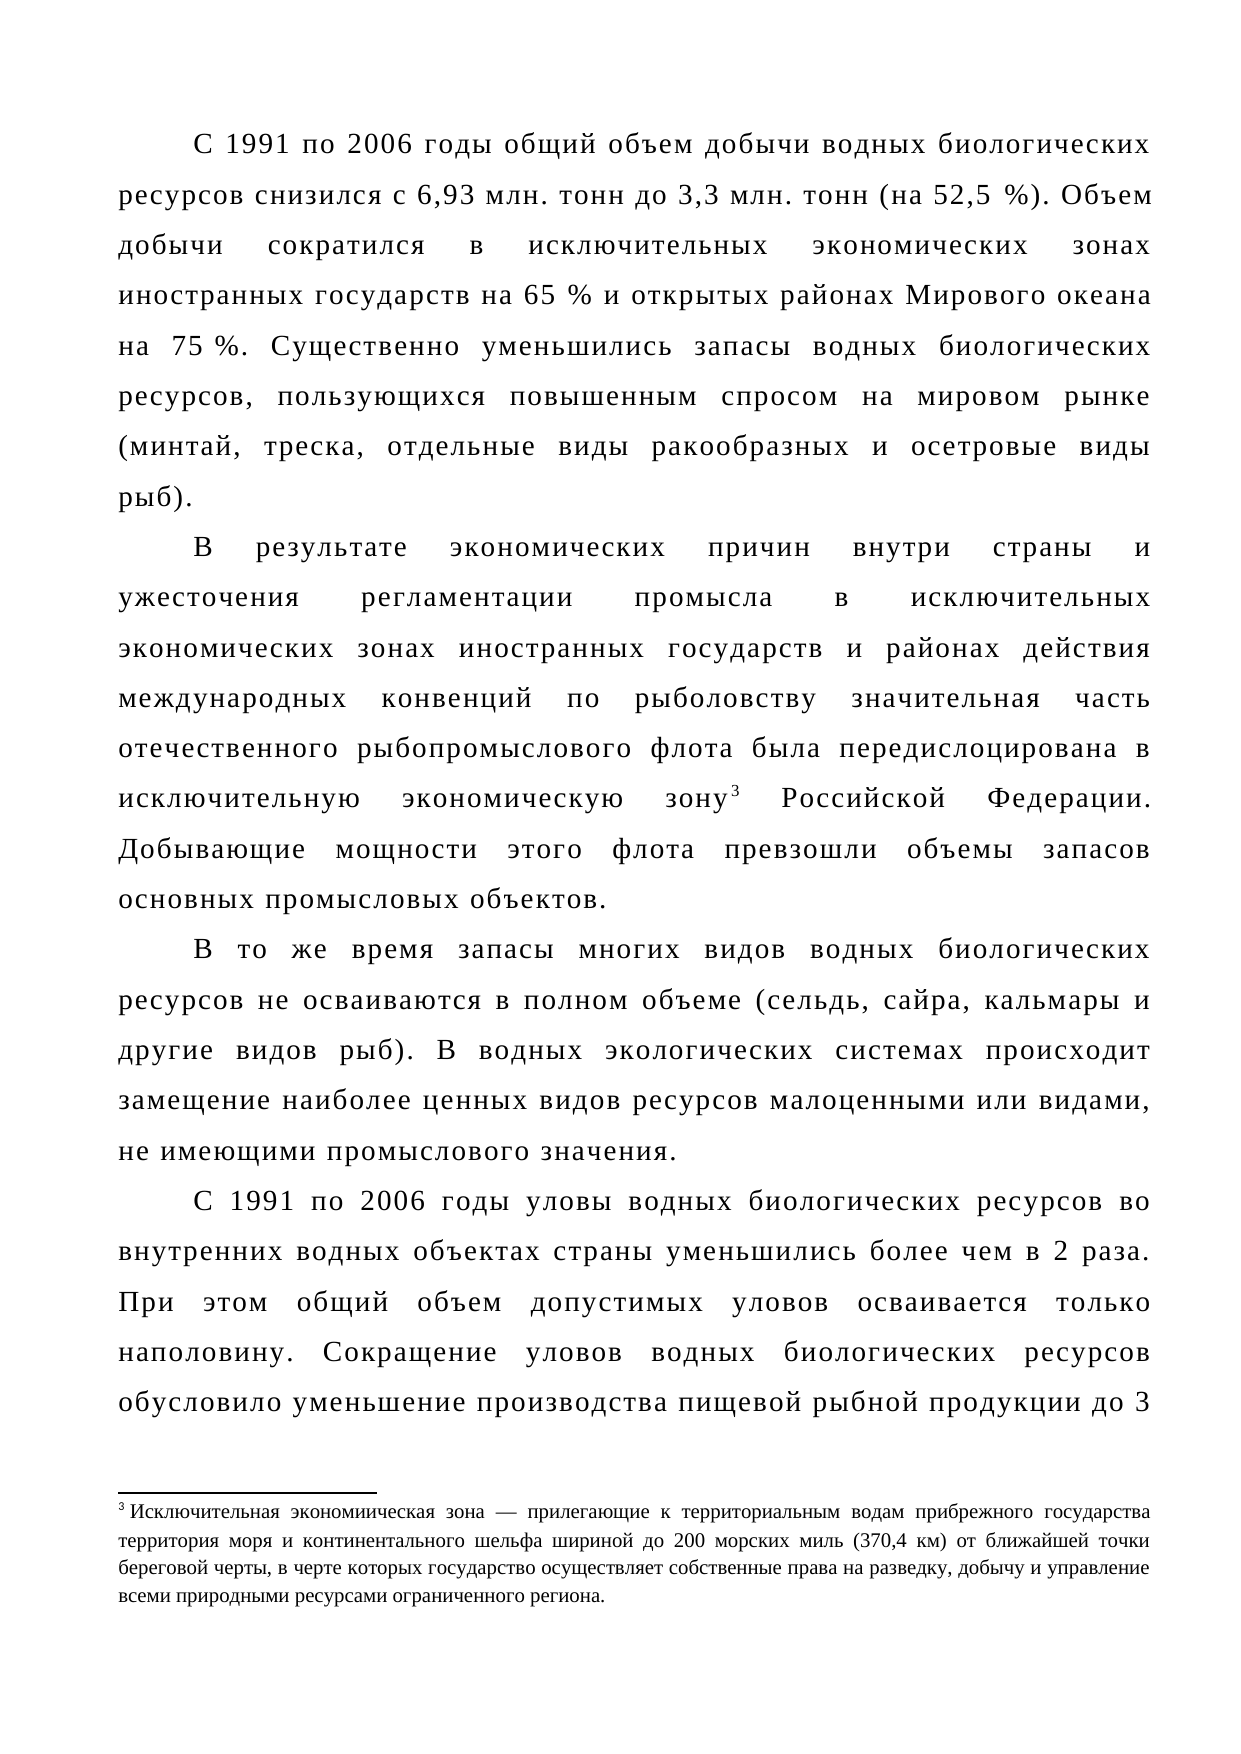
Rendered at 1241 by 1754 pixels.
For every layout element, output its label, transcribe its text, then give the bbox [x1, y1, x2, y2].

text В то же время запасы многих видов водных биологических ресурсов не осваиваются в полном объеме (сельдь, сайра, кальмары и другие видов рыб). В водных экологических системах происходит замещение наиболее ценных видов ресурсов малоценными или видами, не имеющими промыслового значения. [118, 932, 1152, 1166]
text В результате экономических причин внутри страны и ужесточения регламентации промысла в исключительных экономических зонах иностранных государств и районах действия международных конвенций по рыболовству значительная часть отечественного рыбопромыслового флота была передислоцирована в исключительную экономическую зону Российской Федерации. Добывающие мощности этого флота превзошли объемы запасов основных промысловых объектов. [118, 529, 1152, 915]
text С 1991 по 2006 годы общий объем добычи водных биологических ресурсов снизился с 6,93 млн. тонн до 3,3 млн. тонн (на 52,5 %). Объем добычи сократился в исключительных экономических зонах иностранных государств на 65 % и открытых районах Мирового океана на 75 %. Существенно уменьшились запасы водных биологических ресурсов, пользующихся повышенным спросом на мировом рынке (минтай, треска, отдельные виды ракообразных и осетровые виды рыб). [118, 127, 1152, 512]
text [118, 1183, 1152, 1418]
